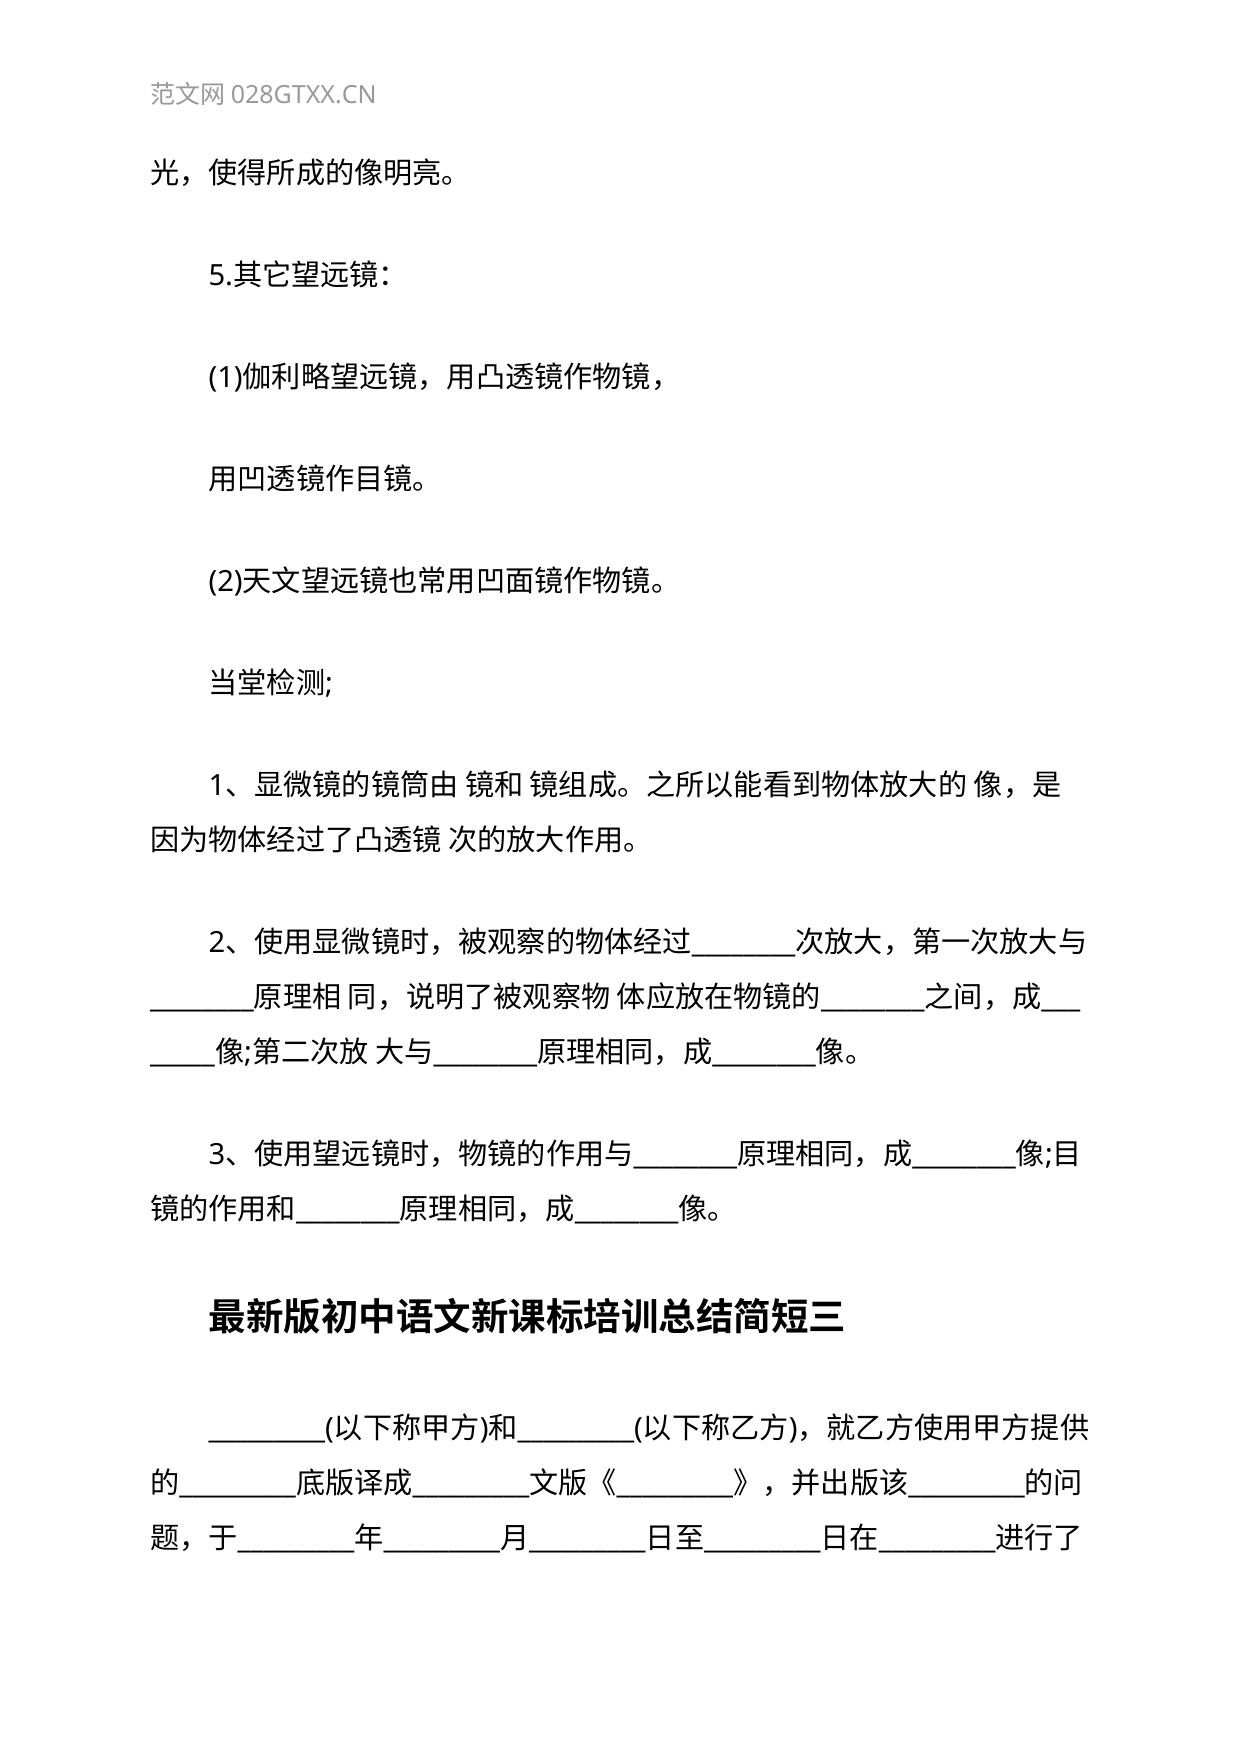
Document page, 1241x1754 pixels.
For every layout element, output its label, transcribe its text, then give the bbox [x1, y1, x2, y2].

text 1、显微镜的镜筒由 镜和 镜组成。之所以能看到物体放大的 像，是因为物体经过了凸透镜 次的放大作用。 [150, 761, 1090, 859]
text 用凹透镜作目镜。 [150, 456, 1090, 498]
text (2)天文望远镜也常用凹面镜作物镜。 [150, 557, 1090, 600]
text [150, 1404, 1090, 1557]
text 2、使用显微镜时，被观察的物体经过________次放大，第一次放大与________原理相 同，说明了被观察物 体应放在物镜的________之间，成________像;第二次放 大与________原理相同，成________像。 [150, 918, 1090, 1071]
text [150, 150, 1090, 192]
text 当堂检测; [150, 659, 1090, 702]
text 5.其它望远镜： [150, 252, 1090, 294]
text 3、使用望远镜时，物镜的作用与________原理相同，成________像;目镜的作用和________原理相同，成________像。 [150, 1130, 1090, 1228]
text 最新版初中语文新课标培训总结简短三 [150, 1287, 1090, 1341]
text (1)伽利略望远镜，用凸透镜作物镜， [150, 354, 1090, 396]
